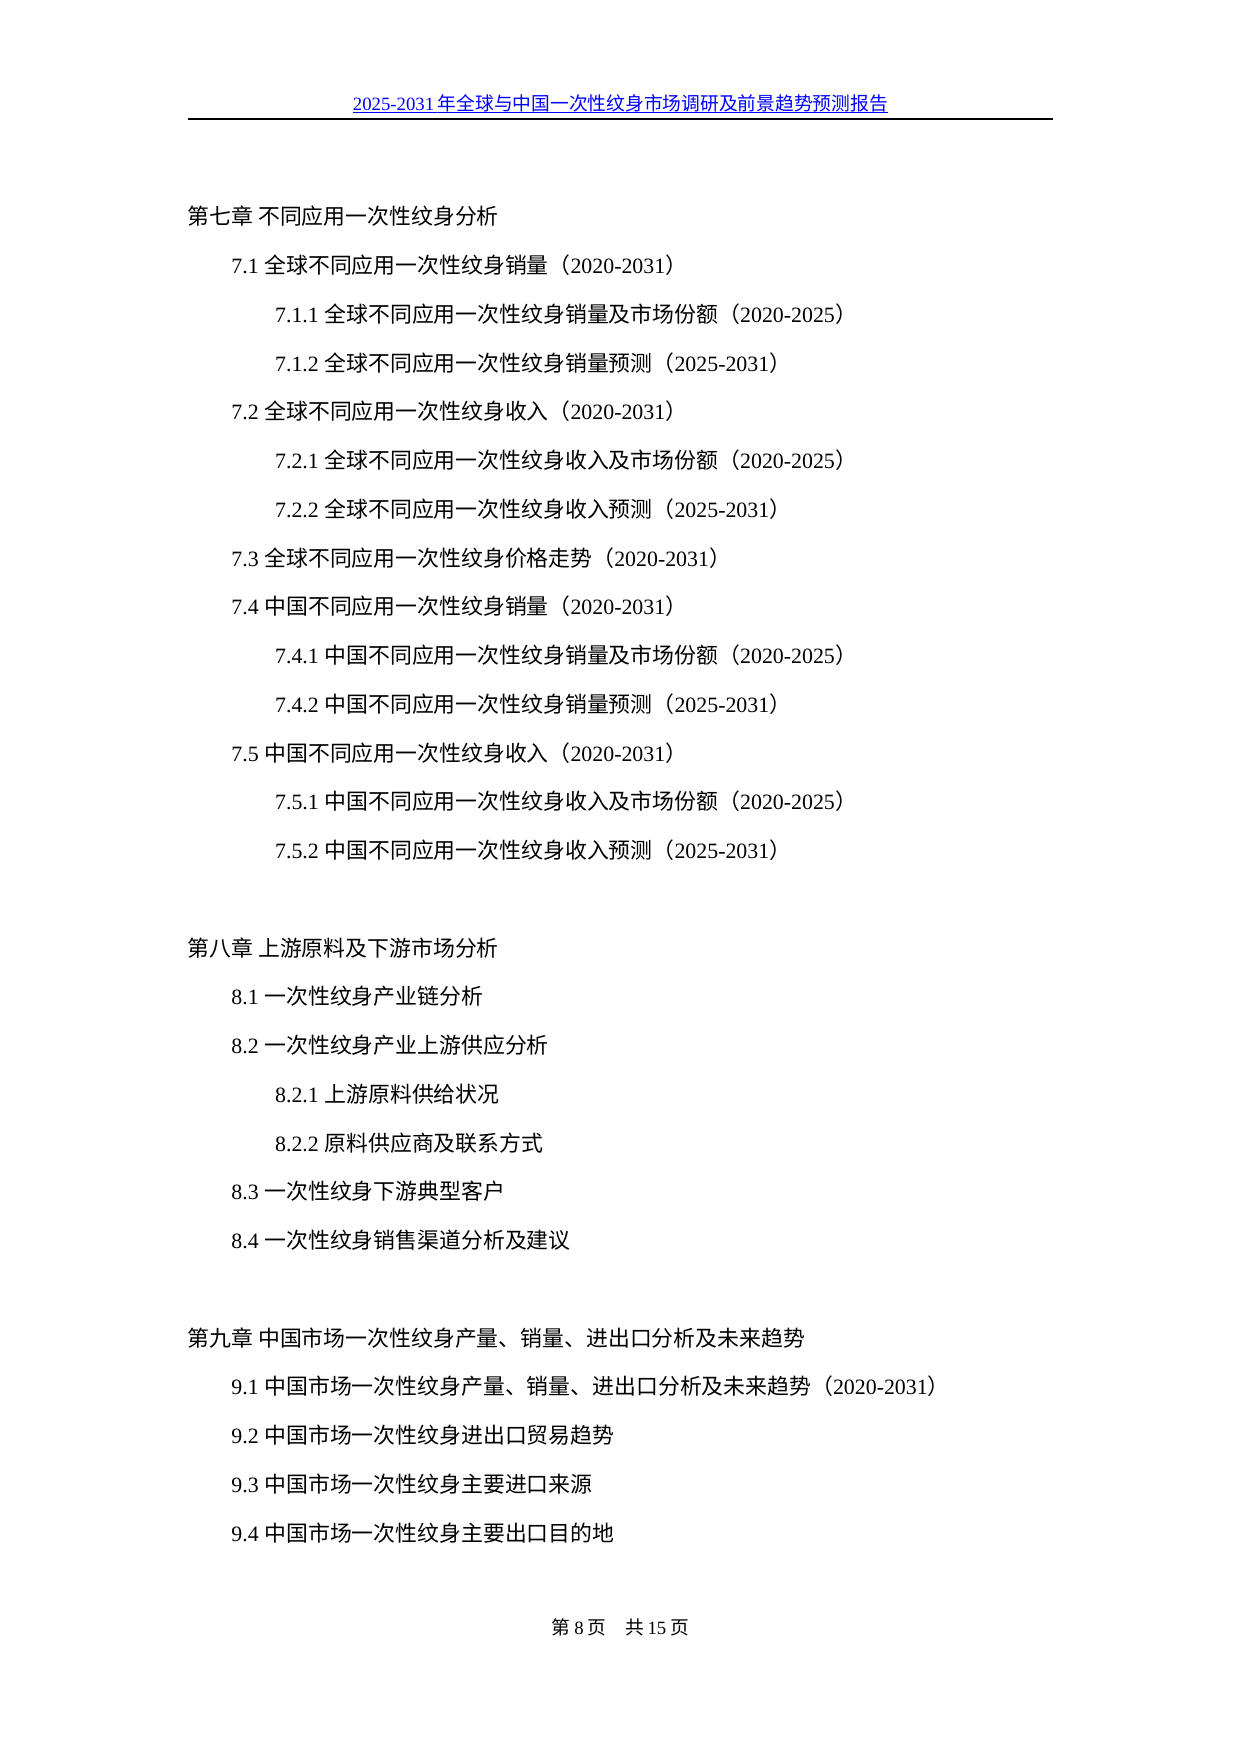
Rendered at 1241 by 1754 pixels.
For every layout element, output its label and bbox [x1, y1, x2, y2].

text [187, 150, 1053, 1548]
